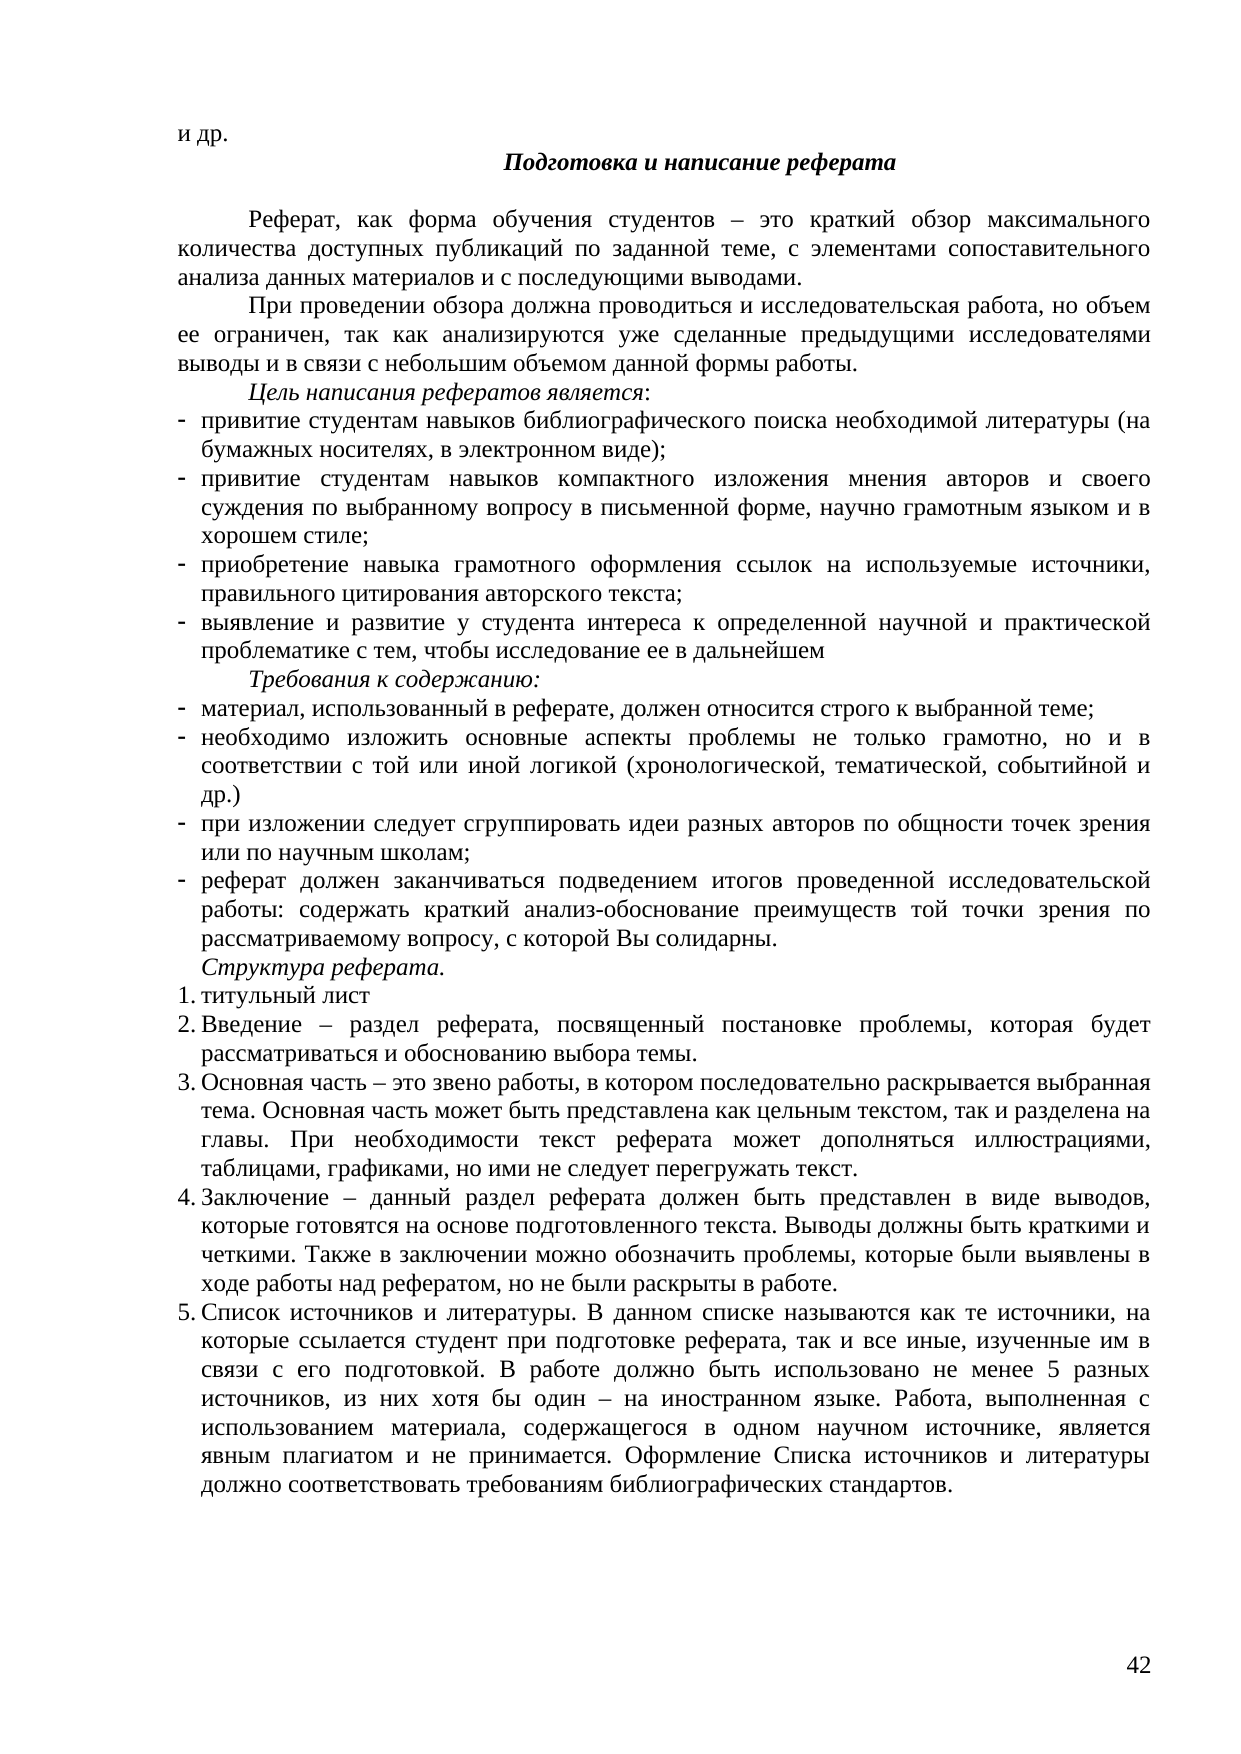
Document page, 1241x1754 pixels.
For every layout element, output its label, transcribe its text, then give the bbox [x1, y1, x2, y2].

list приобретение навыка грамотного оформления ссылок на используемые источники, правильного цитирования авторского текста; [177, 549, 1152, 607]
list привитие студентам навыков компактного изложения мнения авторов и своего суждения по выбранному вопросу в письменной форме, научно грамотным языком и в хорошем стиле; [177, 463, 1152, 549]
text При проведении обзора должна проводиться и исследовательская работа, но объем ее ограничен, так как анализируются уже сделанные предыдущими исследователями выводы и в связи с небольшим объемом данной формы работы. [177, 291, 1152, 377]
list Введение – раздел реферата, посвященный постановке проблемы, которая будет рассматриваться и обоснованию выбора темы. [177, 1009, 1152, 1067]
list при изложении следует сгруппировать идеи разных авторов по общности точек зрения или по научным школам; [177, 808, 1152, 866]
text Реферат, как форма обучения студентов – это краткий обзор максимального количества доступных публикаций по заданной теме, с элементами сопоставительного анализа данных материалов и с последующими выводами. [177, 204, 1152, 291]
text Структура реферата. [201, 952, 1152, 981]
list выявление и развитие у студента интереса к определенной научной и практической проблематике с тем, чтобы исследование ее в дальнейшем [177, 607, 1152, 664]
list Список источников и литературы. В данном списке называются как те источники, на которые ссылается студент при подготовке реферата, так и все иные, изученные им в связи с его подготовкой. В работе должно быть использовано не менее 5 разных источников, из них хотя бы один – на иностранном языке. Работа, выполненная с использованием материала, содержащегося в одном научном источнике, является явным плагиатом и не принимается. Оформление Списка источников и литературы должно соответствовать требованиям библиографических стандартов. [177, 1297, 1152, 1498]
text Цель написания рефератов является: [177, 377, 1152, 406]
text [177, 118, 1152, 147]
text Подготовка и написание реферата [177, 147, 1152, 176]
list Заключение – данный раздел реферата должен быть представлен в виде выводов, которые готовятся на основе подготовленного текста. Выводы должны быть краткими и четкими. Также в заключении можно обозначить проблемы, которые были выявлены в ходе работы над рефератом, но не были раскрыты в работе. [177, 1182, 1152, 1297]
list Основная часть – это звено работы, в котором последовательно раскрывается выбранная тема. Основная часть может быть представлена как цельным текстом, так и разделена на главы. При необходимости текст реферата может дополняться иллюстрациями, таблицами, графиками, но ими не следует перегружать текст. [177, 1067, 1152, 1182]
list материал, использованный в реферате, должен относится строго к выбранной теме; [177, 693, 1152, 722]
list необходимо изложить основные аспекты проблемы не только грамотно, но и в соответствии с той или иной логикой (хронологической, тематической, событийной и др.) [177, 722, 1152, 808]
list привитие студентам навыков библиографического поиска необходимой литературы (на бумажных носителях, в электронном виде); [177, 406, 1152, 463]
list реферат должен заканчиваться подведением итогов проведенной исследовательской работы: содержать краткий анализ-обоснование преимуществ той точки зрения по рассматриваемому вопросу, с которой Вы солидарны. [177, 866, 1152, 952]
text Требования к содержанию: [177, 664, 1152, 693]
list титульный лист [177, 981, 1152, 1009]
